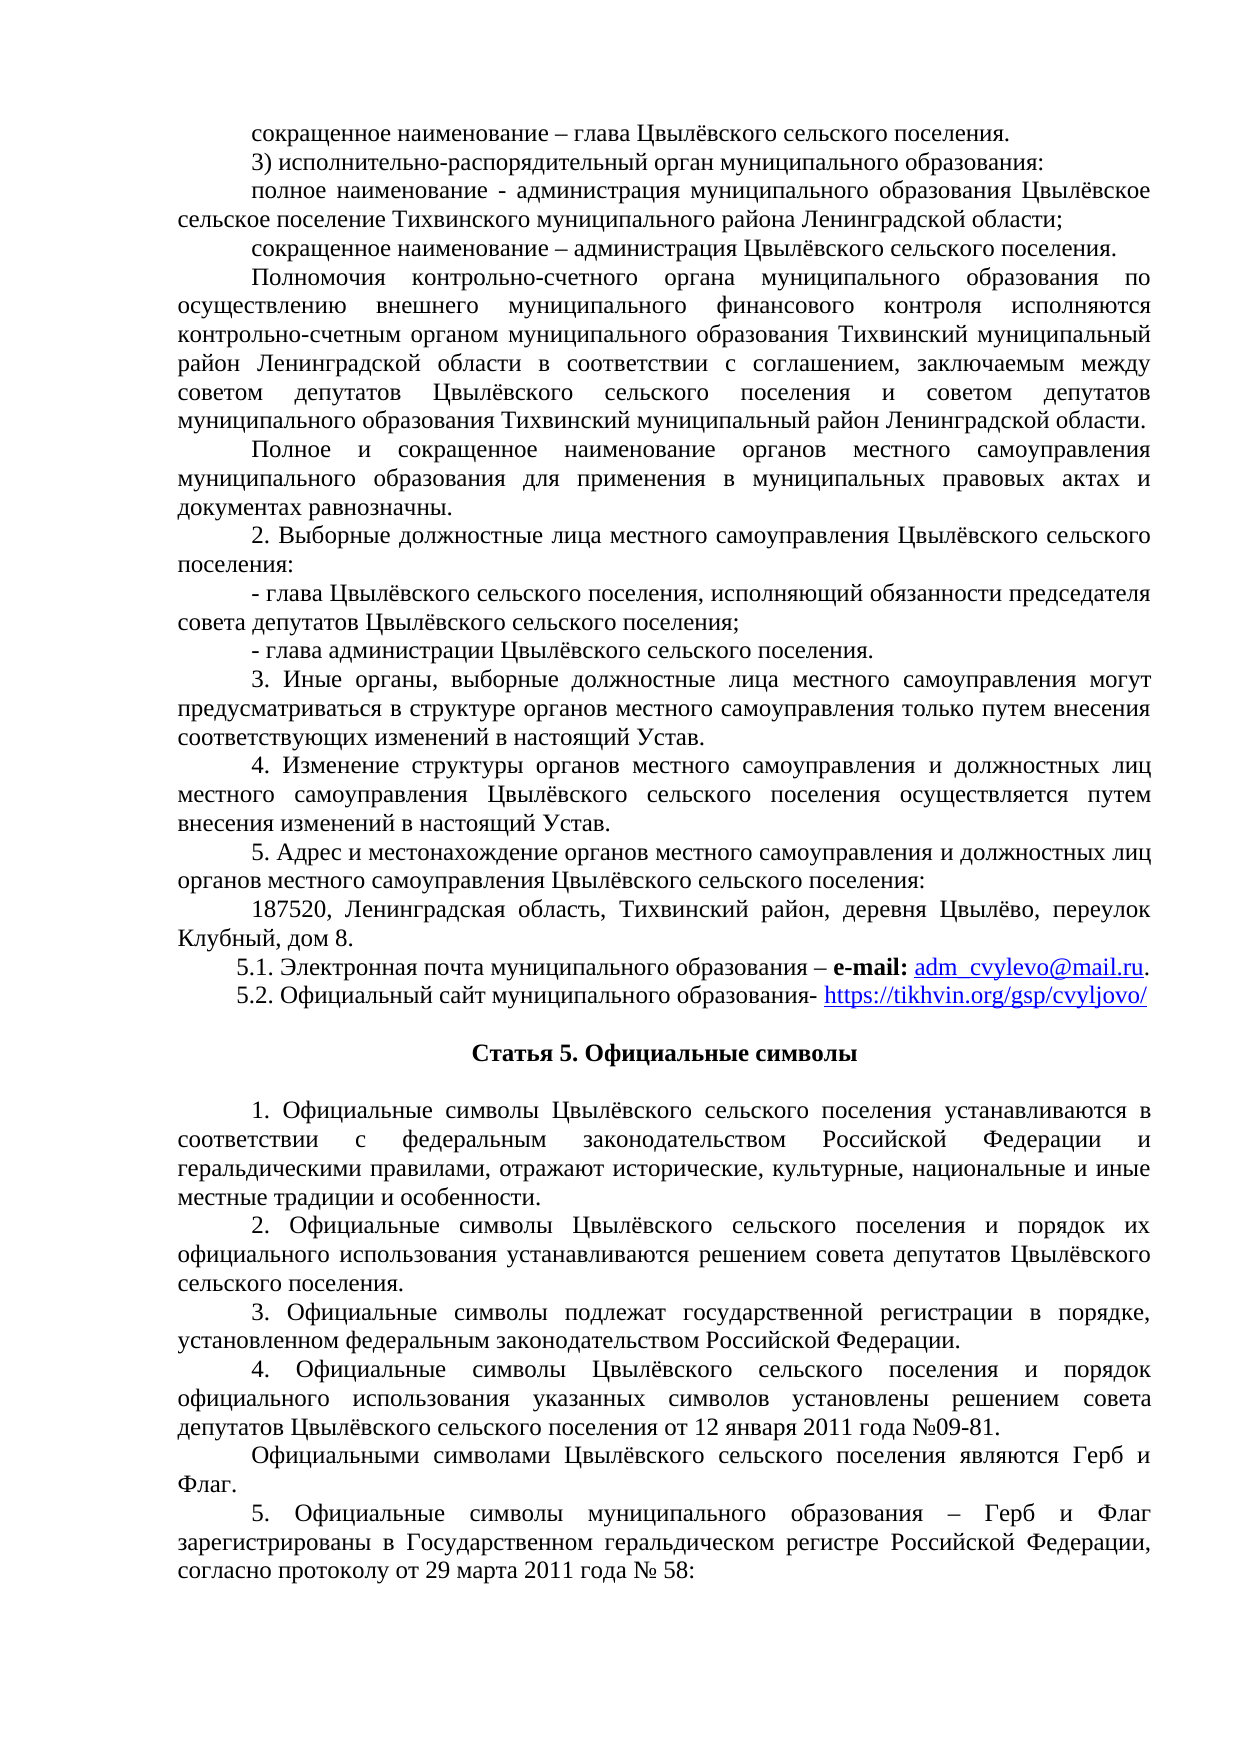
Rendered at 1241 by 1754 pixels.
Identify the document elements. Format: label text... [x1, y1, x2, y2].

text Официальными символами Цвылёвского сельского поселения являются Герб и Флаг. [177, 1441, 1152, 1498]
text - глава администрации Цвылёвского сельского поселения. [177, 636, 1152, 664]
text 4. Изменение структуры органов местного самоуправления и должностных лиц местного самоуправления Цвылёвского сельского поселения осуществляется путем внесения изменений в настоящий Устав. [177, 751, 1152, 837]
text сокращенное наименование – администрация Цвылёвского сельского поселения. [177, 233, 1152, 262]
text 3. Иные органы, выборные должностные лица местного самоуправления могут предусматриваться в структуре органов местного самоуправления только путем внесения соответствующих изменений в настоящий Устав. [177, 664, 1152, 751]
text Статья 5. Официальные символы [177, 1038, 1152, 1067]
text сокращенное наименование – глава Цвылёвского сельского поселения. [177, 118, 1152, 147]
text 3) исполнительно-распорядительный орган муниципального образования: [177, 147, 1152, 176]
text Полное и сокращенное наименование органов местного самоуправления муниципального образования для применения в муниципальных правовых актах и документах равнозначны. [177, 434, 1152, 521]
text 3. Официальные символы подлежат государственной регистрации в порядке, установленном федеральным законодательством Российской Федерации. [177, 1297, 1152, 1354]
text - глава Цвылёвского сельского поселения, исполняющий обязанности председателя совета депутатов Цвылёвского сельского поселения; [177, 578, 1152, 636]
text 187520, Ленинградская область, Тихвинский район, деревня Цвылёво, переулок Клубный, дом 8. [177, 894, 1152, 952]
text 5. Адрес и местонахождение органов местного самоуправления и должностных лиц органов местного самоуправления Цвылёвского сельского поселения: [177, 837, 1152, 894]
text 1. Официальные символы Цвылёвского сельского поселения устанавливаются в соответствии с федеральным законодательством Российской Федерации и геральдическими правилами, отражают исторические, культурные, национальные и иные местные традиции и особенности. [177, 1096, 1152, 1211]
text 4. Официальные символы Цвылёвского сельского поселения и порядок официального использования указанных символов установлены решением совета депутатов Цвылёвского сельского поселения от 12 января 2011 года №09-81. [177, 1354, 1152, 1441]
text 5.2. Официальный сайт муниципального образования- https://tikhvin.org/gsp/cvyljovo/ [177, 981, 1152, 1009]
text Полномочия контрольно-счетного органа муниципального образования по осуществлению внешнего муниципального финансового контроля исполняются контрольно-счетным органом муниципального образования Тихвинский муниципальный район Ленинградской области в соответствии с соглашением, заключаемым между советом депутатов Цвылёвского сельского поселения и советом депутатов муниципального образования Тихвинский муниципальный район Ленинградской области. [177, 262, 1152, 434]
text 5.1. Электронная почта муниципального образования – e-mail: adm_cvylevo@mail.ru. [177, 952, 1152, 981]
text полное наименование - администрация муниципального образования Цвылёвское сельское поселение Тихвинского муниципального района Ленинградской области; [177, 176, 1152, 233]
text 2. Выборные должностные лица местного самоуправления Цвылёвского сельского поселения: [177, 521, 1152, 578]
text 5. Официальные символы муниципального образования – Герб и Флаг зарегистрированы в Государственном геральдическом регистре Российской Федерации, согласно протоколу от 29 марта 2011 года № 58: [177, 1498, 1152, 1584]
text 2. Официальные символы Цвылёвского сельского поселения и порядок их официального использования устанавливаются решением совета депутатов Цвылёвского сельского поселения. [177, 1211, 1152, 1297]
